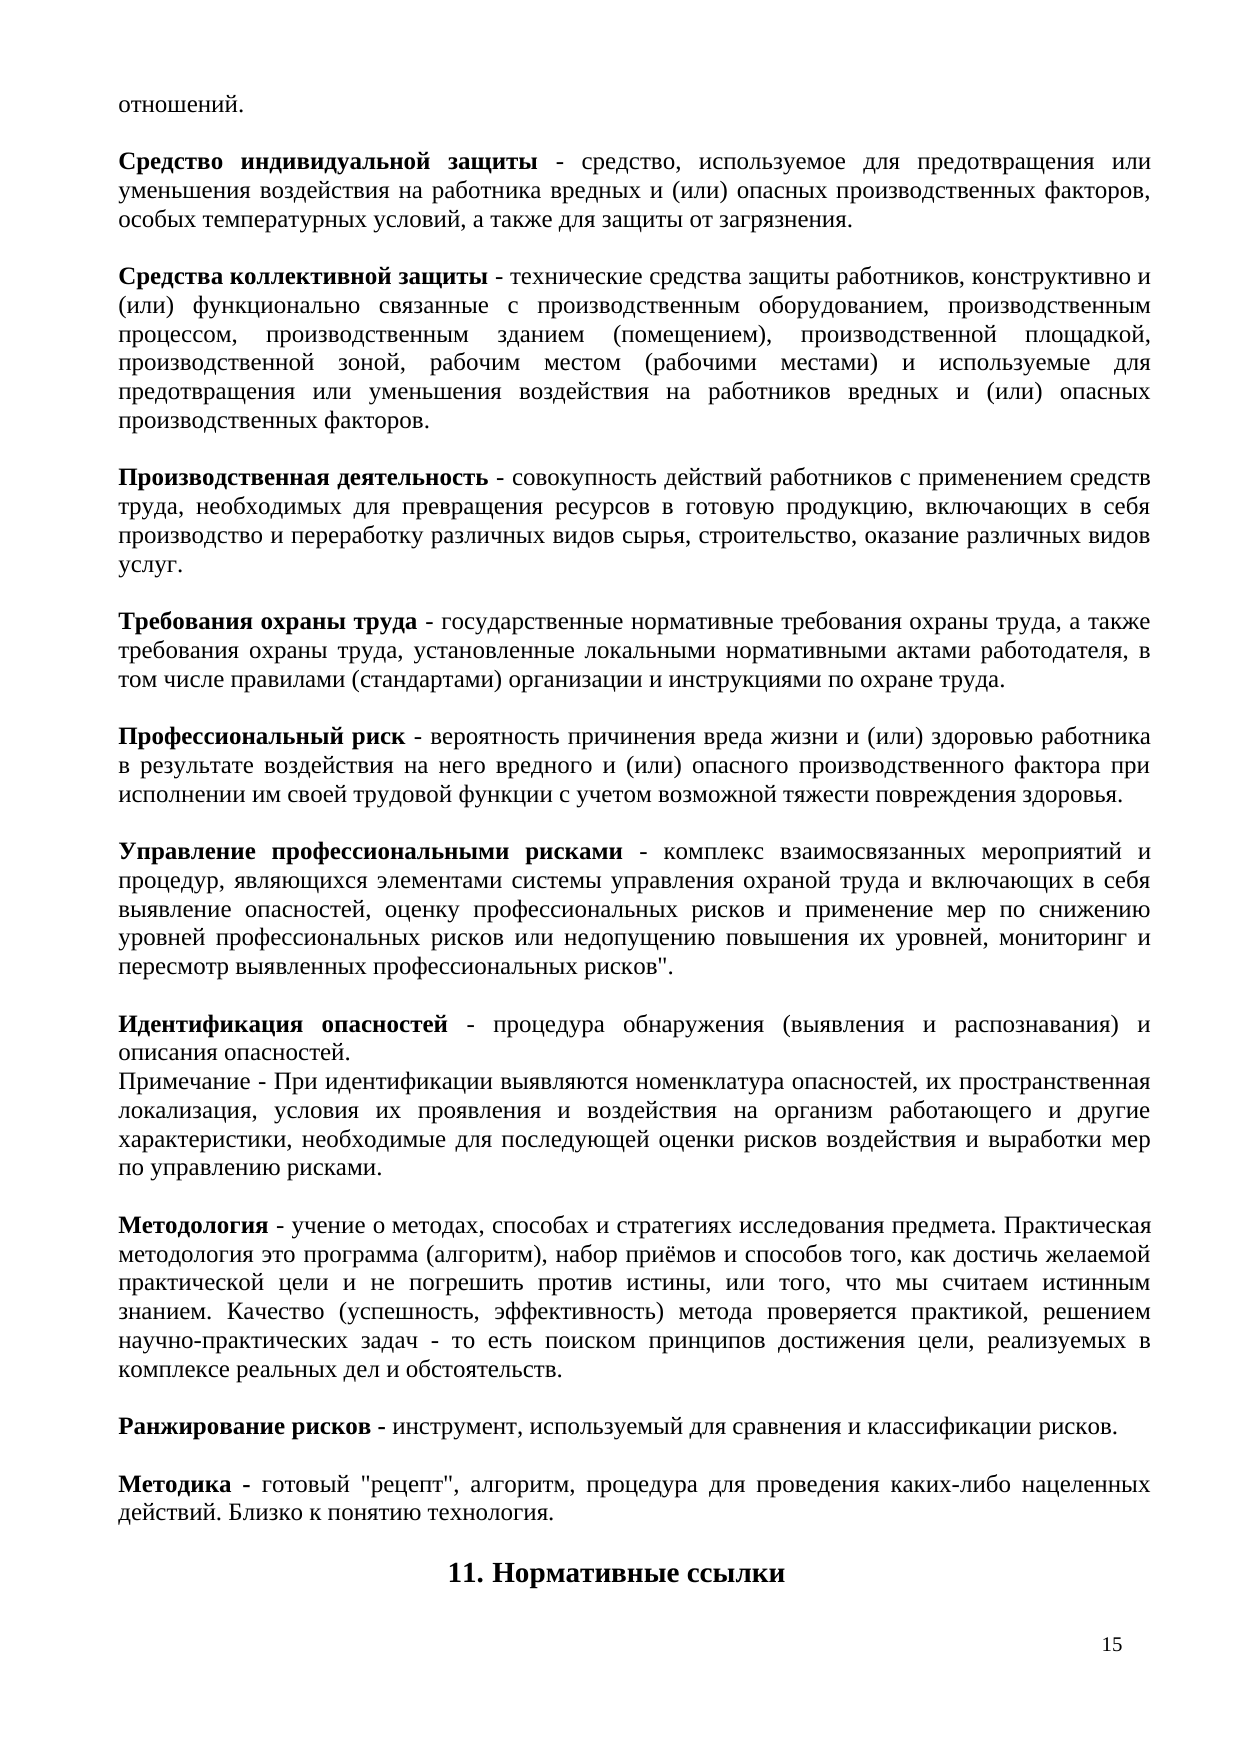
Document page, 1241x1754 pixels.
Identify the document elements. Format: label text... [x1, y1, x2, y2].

text Профессиональный риск - вероятность причинения вреда жизни и (или) здоровью работника в результате воздействия на него вредного и (или) опасного производственного фактора при исполнении им своей трудовой функции с учетом возможной тяжести повреждения здоровья. [118, 721, 1152, 807]
text Производственная деятельность - совокупность действий работников с применением средств труда, необходимых для превращения ресурсов в готовую продукцию, включающих в себя производство и переработку различных видов сырья, строительство, оказание различных видов услуг. [118, 462, 1152, 577]
text Идентификация опасностей - процедура обнаружения (выявления и распознавания) и описания опасностей. [118, 1009, 1152, 1066]
text Примечание - При идентификации выявляются номенклатура опасностей, их пространственная локализация, условия их проявления и воздействия на организм работающего и другие характеристики, необходимые для последующей оценки рисков воздействия и выработки мер по управлению рисками. [118, 1066, 1152, 1181]
text Методология - учение о методах, способах и стратегиях исследования предмета. Практическая методология это программа (алгоритм), набор приёмов и способов того, как достичь желаемой практической цели и не погрешить против истины, или того, что мы считаем истинным знанием. Качество (успешность, эффективность) метода проверяется практикой, решением научно-практических задач - то есть поиском принципов достижения цели, реализуемых в комплексе реальных дел и обстоятельств. [118, 1210, 1152, 1382]
list Нормативные ссылки [81, 1555, 1152, 1588]
text Методика - готовый "рецепт", алгоритм, процедура для проведения каких-либо нацеленных действий. Близко к понятию технология. [118, 1469, 1152, 1526]
text Требования охраны труда - государственные нормативные требования охраны труда, а также требования охраны труда, установленные локальными нормативными актами работодателя, в том числе правилами (стандартами) организации и инструкциями по охране труда. [118, 606, 1152, 692]
text Средство индивидуальной защиты - средство, используемое для предотвращения или уменьшения воздействия на работника вредных и (или) опасных производственных факторов, особых температурных условий, а также для защиты от загрязнения. [118, 146, 1152, 232]
text Ранжирование рисков - инструмент, используемый для сравнения и классификации рисков. [118, 1411, 1152, 1440]
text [118, 89, 1152, 117]
text Средства коллективной защиты - технические средства защиты работников, конструктивно и (или) функционально связанные с производственным оборудованием, производственным процессом, производственным зданием (помещением), производственной площадкой, производственной зоной, рабочим местом (рабочими местами) и используемые для предотвращения или уменьшения воздействия на работников вредных и (или) опасных производственных факторов. [118, 261, 1152, 434]
text Управление профессиональными рисками - комплекс взаимосвязанных мероприятий и процедур, являющихся элементами системы управления охраной труда и включающих в себя выявление опасностей, оценку профессиональных рисков и применение мер по снижению уровней профессиональных рисков или недопущению повышения их уровней, мониторинг и пересмотр выявленных профессиональных рисков". [118, 836, 1152, 980]
